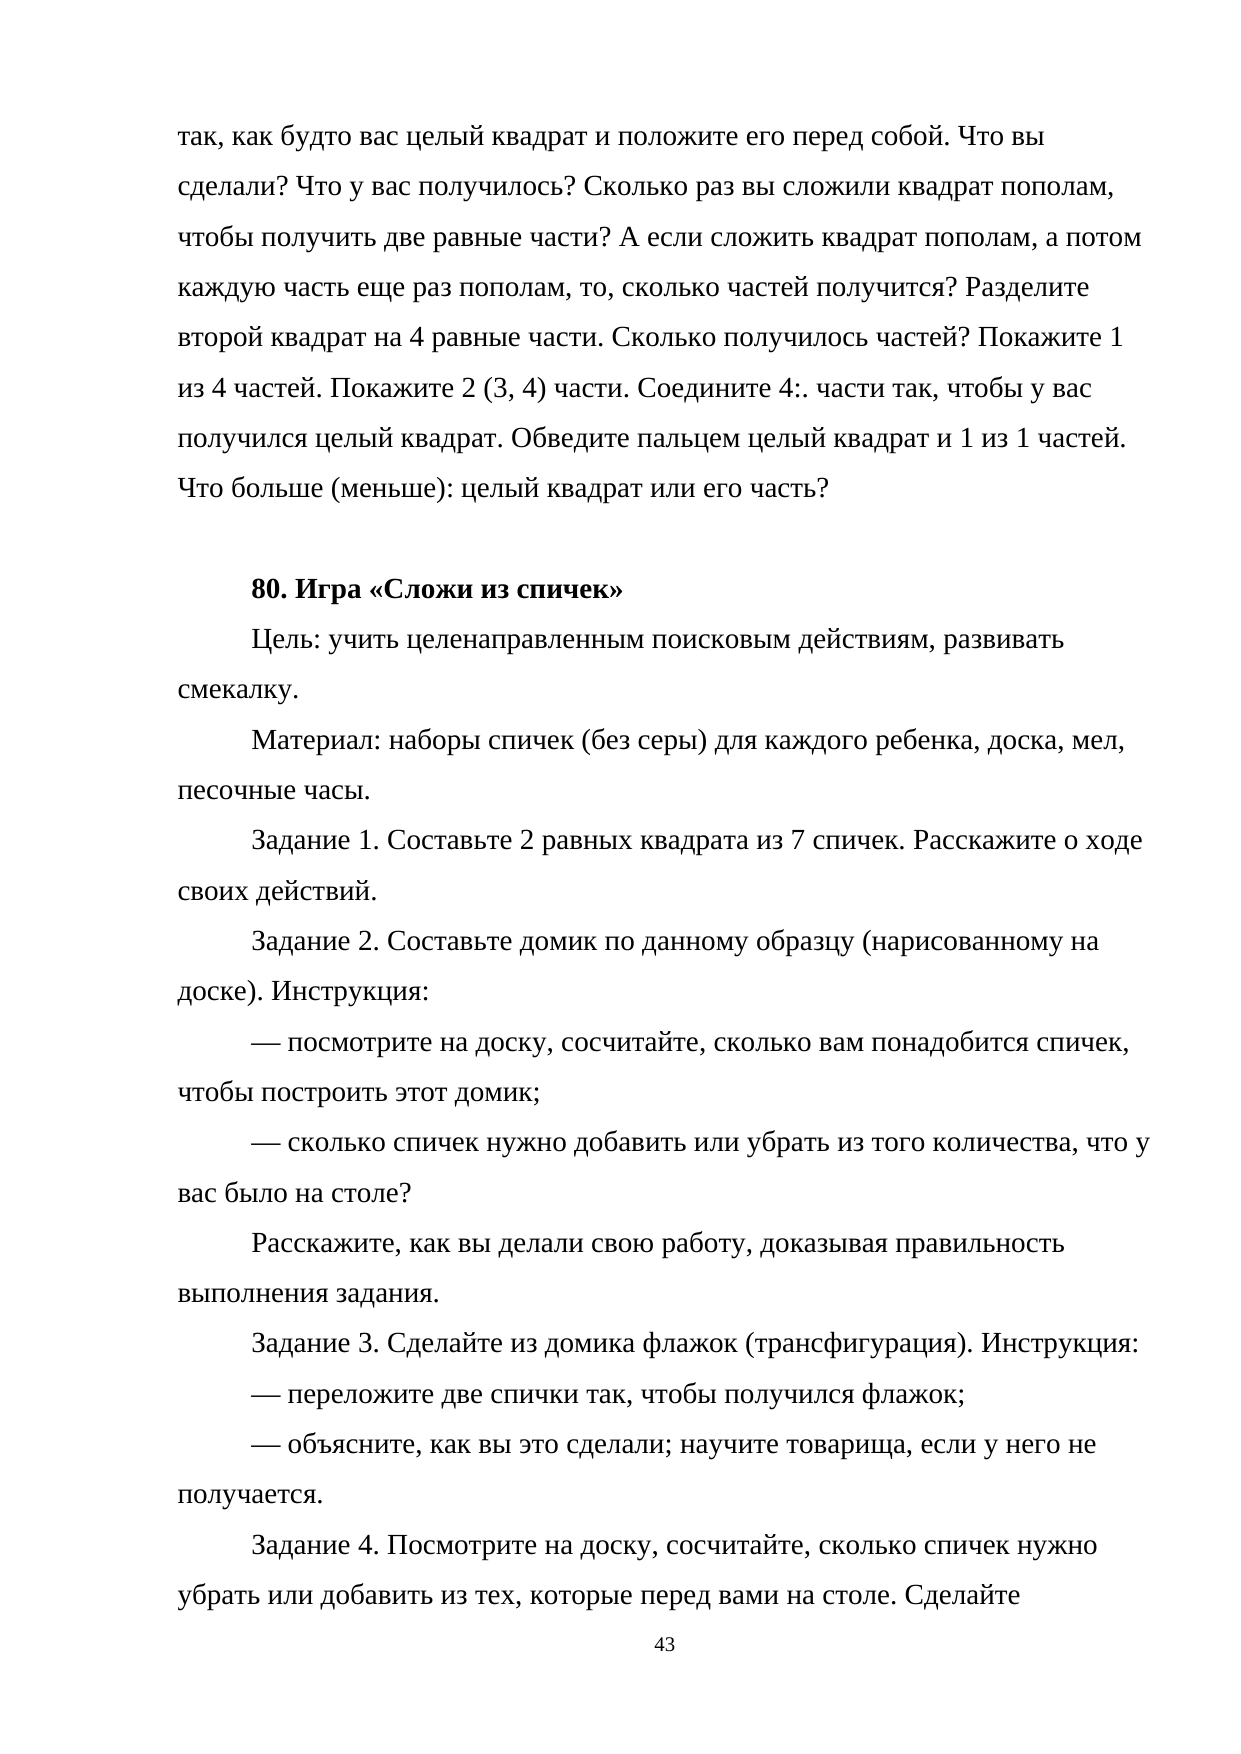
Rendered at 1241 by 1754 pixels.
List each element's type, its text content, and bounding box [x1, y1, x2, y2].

text Цель: учить целенаправленным поисковым действиям, развивать смекалку. [177, 621, 1152, 705]
text Задание 1. Составьте 2 равных квадрата из 7 спичек. Расскажите о ходе своих действий. [177, 822, 1152, 906]
text — сколько спичек нужно добавить или убрать из того количества, что у вас было на столе? [177, 1124, 1152, 1208]
text Материал: наборы спичек (без серы) для каждого ребенка, доска, мел, песочные часы. [177, 722, 1152, 806]
text — переложите две спички так, чтобы получился флажок; [177, 1376, 1152, 1409]
text — объясните, как вы это сделали; научите товарища, если у него не получается. [177, 1426, 1152, 1510]
text Расскажите, как вы делали свою работу, доказывая правильность выполнения задания. [177, 1225, 1152, 1309]
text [177, 118, 1152, 504]
text 80. Игра «Сложи из спичек» [177, 571, 1152, 604]
text — посмотрите на доску, сосчитайте, сколько вам понадобится спичек, чтобы построить этот домик; [177, 1024, 1152, 1108]
text Задание 3. Сделайте из домика флажок (трансфигурация). Инструкция: [177, 1326, 1152, 1359]
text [177, 1527, 1152, 1611]
text Задание 2. Составьте домик по данному образцу (нарисованному на доске). Инструкция: [177, 923, 1152, 1007]
